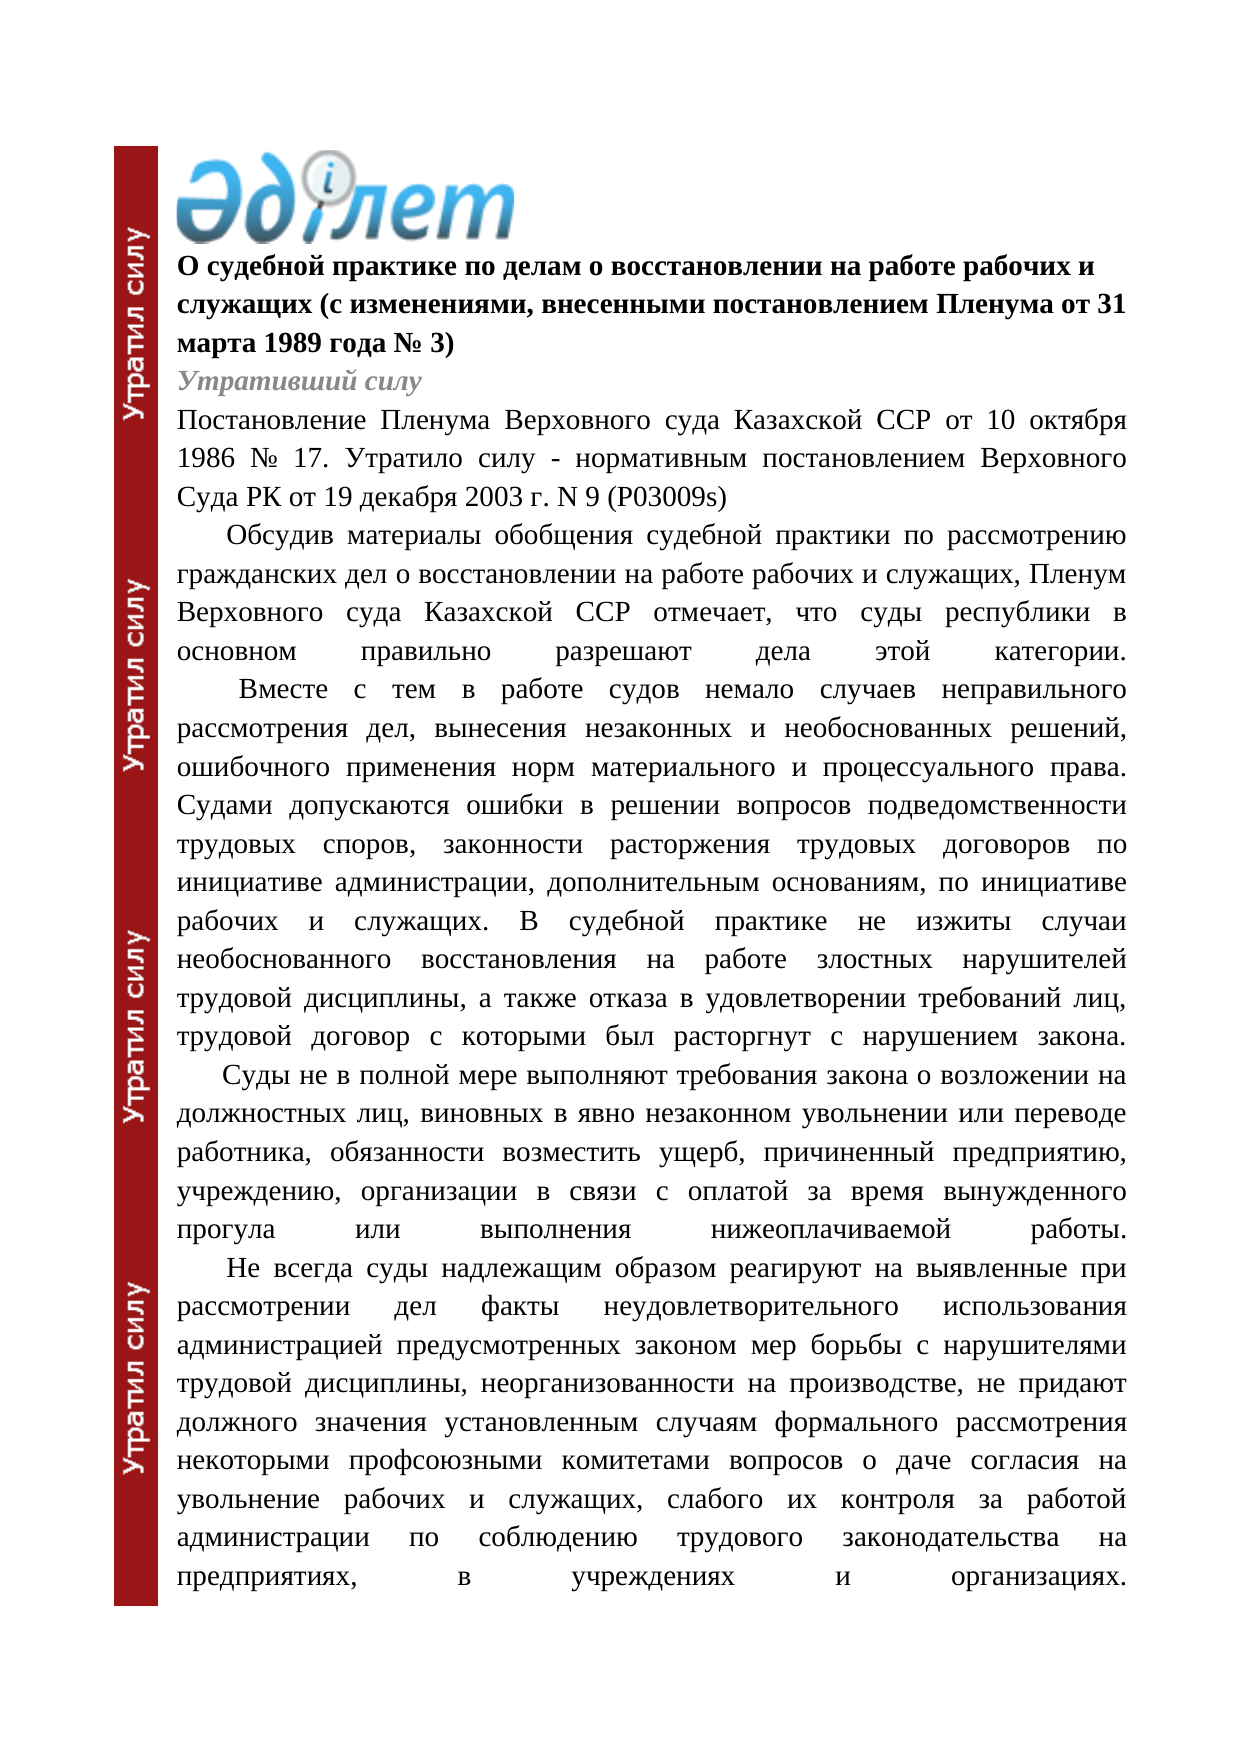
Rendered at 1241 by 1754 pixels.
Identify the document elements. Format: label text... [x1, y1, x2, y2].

text Утративший силу [112, 363, 1128, 397]
picture [114, 146, 158, 248]
picture [114, 397, 158, 402]
picture [176, 150, 515, 244]
picture [114, 358, 158, 363]
picture [114, 1592, 158, 1606]
text О судебной практике по делам о восстановлении на работе рабочих и служащих (с изменениями, внесенными постановлением Пленума от 31 марта 1989 года № 3) [112, 248, 1128, 358]
picture [114, 512, 158, 517]
text Постановление Пленума Верховного суда Казахской ССР от 10 октября 1986 № 17. Утратило силу - нормативным постановлением Верховного Суда РК от 19 декабря 2003 г. N 9 (P03009s) [112, 402, 1128, 512]
